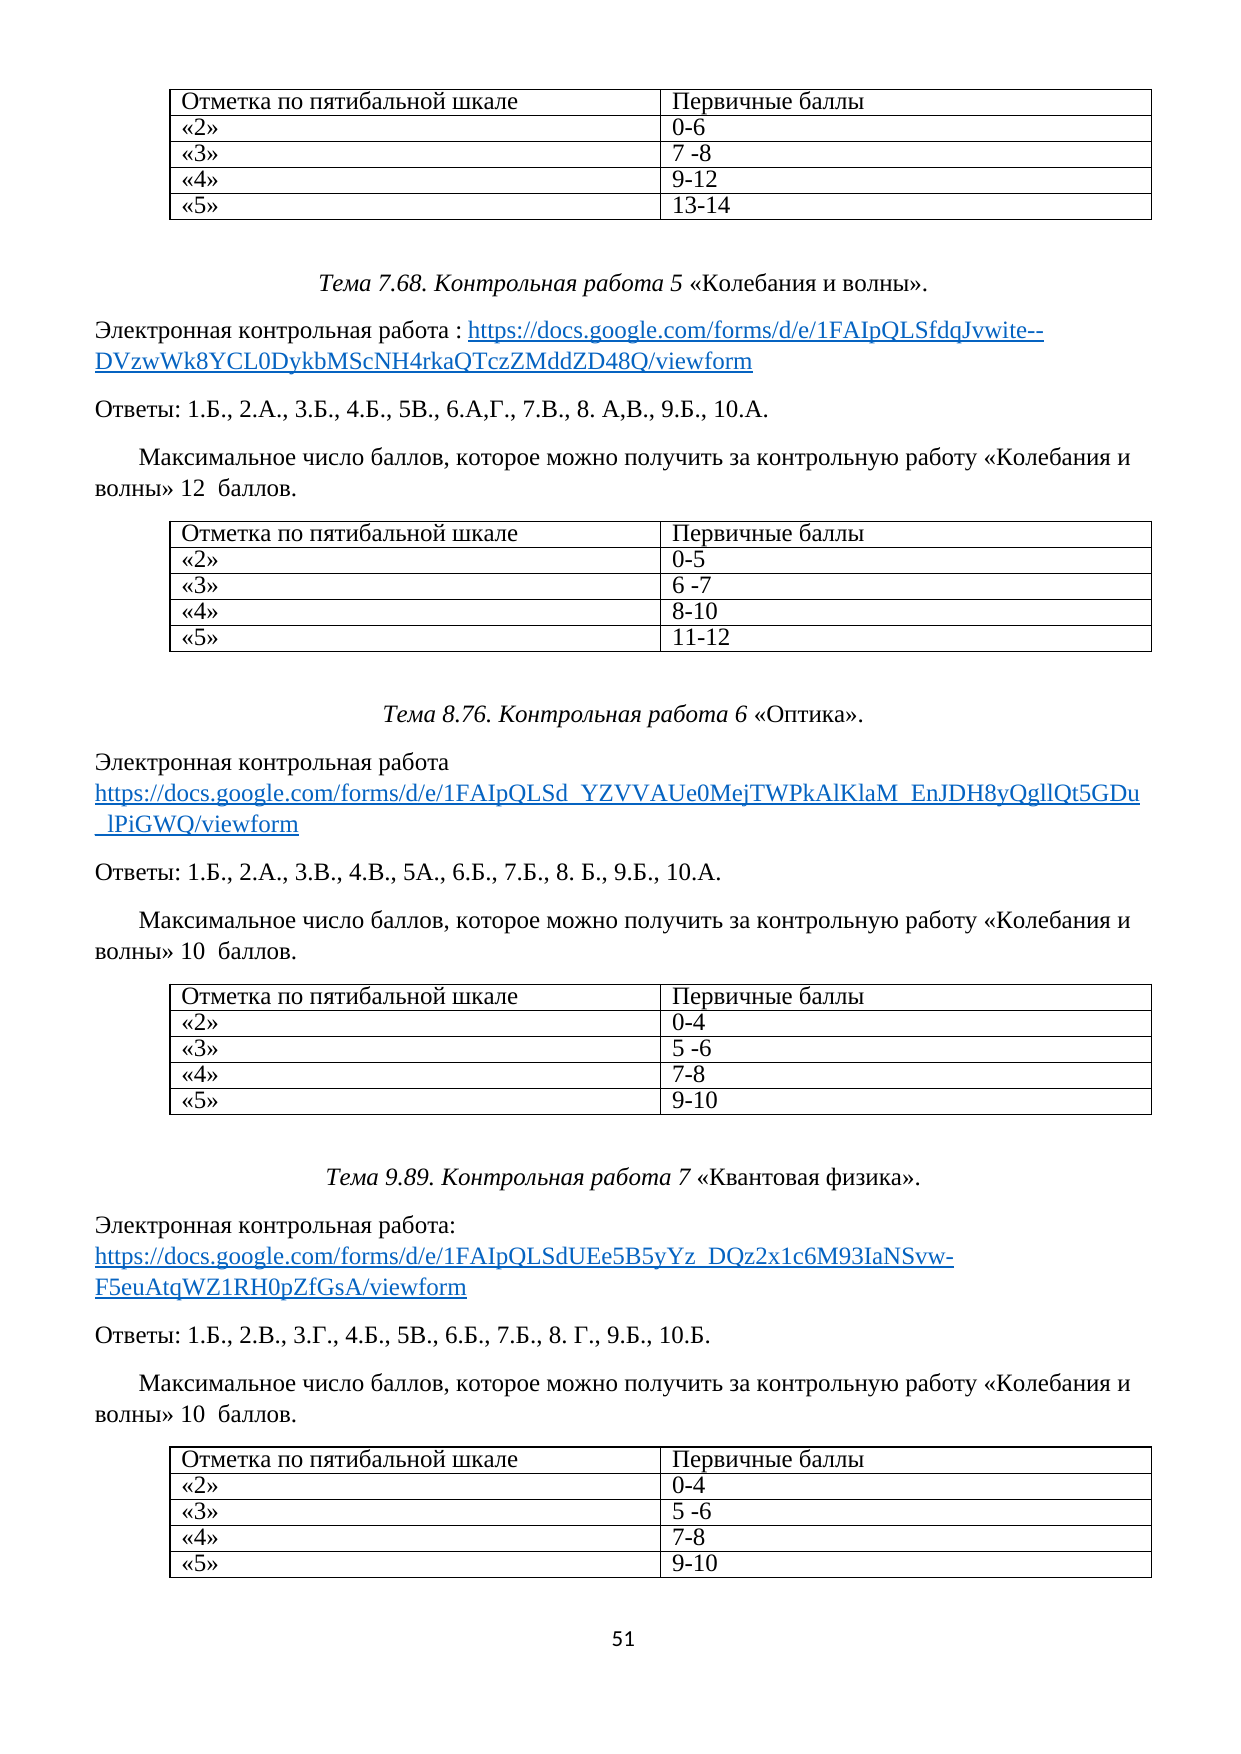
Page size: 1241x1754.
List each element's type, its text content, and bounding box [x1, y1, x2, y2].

table_header Первичные баллы [661, 1448, 1151, 1472]
table_cell 11-12 [661, 626, 1151, 651]
table_cell 8-10 [661, 600, 1151, 625]
table_cell «4» [171, 168, 660, 193]
table_cell 9-10 [661, 1089, 1151, 1114]
text Тема 9.89. Контрольная работа 7 «Квантовая физика». [94, 1162, 1152, 1191]
table_cell «5» [171, 1089, 660, 1114]
table_cell «5» [171, 194, 660, 219]
table_header Отметка по пятибальной шкале [171, 90, 660, 115]
table_cell 9-10 [661, 1552, 1151, 1577]
table_cell «4» [171, 600, 660, 625]
text Тема 8.76. Контрольная работа 6 «Оптика». [94, 699, 1152, 728]
table_cell 5 -6 [661, 1037, 1151, 1062]
table_header Первичные баллы [661, 522, 1151, 547]
text Максимальное число баллов, которое можно получить за контрольную работу «Колебания и волны» 12 баллов. [94, 442, 1152, 502]
table_cell «3» [171, 1500, 660, 1524]
table_cell «5» [171, 1552, 660, 1577]
table_cell 0-4 [661, 1011, 1151, 1036]
text Тема 7.68. Контрольная работа 5 «Колебания и волны». [94, 268, 1152, 296]
table_cell 7 -8 [661, 142, 1151, 167]
table_cell 7-8 [661, 1063, 1151, 1088]
table_header Отметка по пятибальной шкале [171, 1448, 660, 1472]
table_header Первичные баллы [661, 90, 1151, 115]
text Электронная контрольная работа https://docs.google.com/forms/d/e/1FAIpQLSd_YZVVAUe0MejTWPkAlKlaM_EnJDH8yQgllQt5GDu_lPiGWQ/viewform [94, 747, 1152, 838]
table_header Отметка по пятибальной шкале [171, 985, 660, 1009]
table_cell «3» [171, 142, 660, 167]
table_cell 7-8 [661, 1526, 1151, 1551]
table_cell 0-5 [661, 548, 1151, 573]
table_cell 5 -6 [661, 1500, 1151, 1524]
table_cell «2» [171, 548, 660, 573]
table_cell «3» [171, 574, 660, 599]
table_cell «2» [171, 116, 660, 141]
table_cell «4» [171, 1063, 660, 1088]
table_cell 13-14 [661, 194, 1151, 219]
text Максимальное число баллов, которое можно получить за контрольную работу «Колебания и волны» 10 баллов. [94, 1368, 1152, 1427]
text Электронная контрольная работа: https://docs.google.com/forms/d/e/1FAIpQLSdUEe5B5yYz_DQz2x1c6M93IaNSvw-F5euAtqWZ1RH0pZfGsA/viewform [94, 1210, 1152, 1301]
table_cell 9-12 [661, 168, 1151, 193]
table_cell «4» [171, 1526, 660, 1551]
table_cell 0-4 [661, 1474, 1151, 1498]
table_header Первичные баллы [661, 985, 1151, 1009]
text Электронная контрольная работа : https://docs.google.com/forms/d/e/1FAIpQLSfdqJvwite--DVzwWk8YCL0DykbMScNH4rkaQTczZMddZD48Q/viewform [94, 315, 1152, 375]
text Максимальное число баллов, которое можно получить за контрольную работу «Колебания и волны» 10 баллов. [94, 905, 1152, 964]
text Ответы: 1.Б., 2.А., 3.Б., 4.Б., 5В., 6.А,Г., 7.В., 8. А,В., 9.Б., 10.А. [94, 394, 1152, 423]
table_cell 6 -7 [661, 574, 1151, 599]
table_cell «2» [171, 1474, 660, 1498]
text Ответы: 1.Б., 2.А., 3.В., 4.В., 5А., 6.Б., 7.Б., 8. Б., 9.Б., 10.А. [94, 857, 1152, 886]
table_header Отметка по пятибальной шкале [171, 522, 660, 547]
table_cell «3» [171, 1037, 660, 1062]
table_cell «5» [171, 626, 660, 651]
table_cell «2» [171, 1011, 660, 1036]
table_cell 0-6 [661, 116, 1151, 141]
text Ответы: 1.Б., 2.В., 3.Г., 4.Б., 5В., 6.Б., 7.Б., 8. Г., 9.Б., 10.Б. [94, 1320, 1152, 1349]
